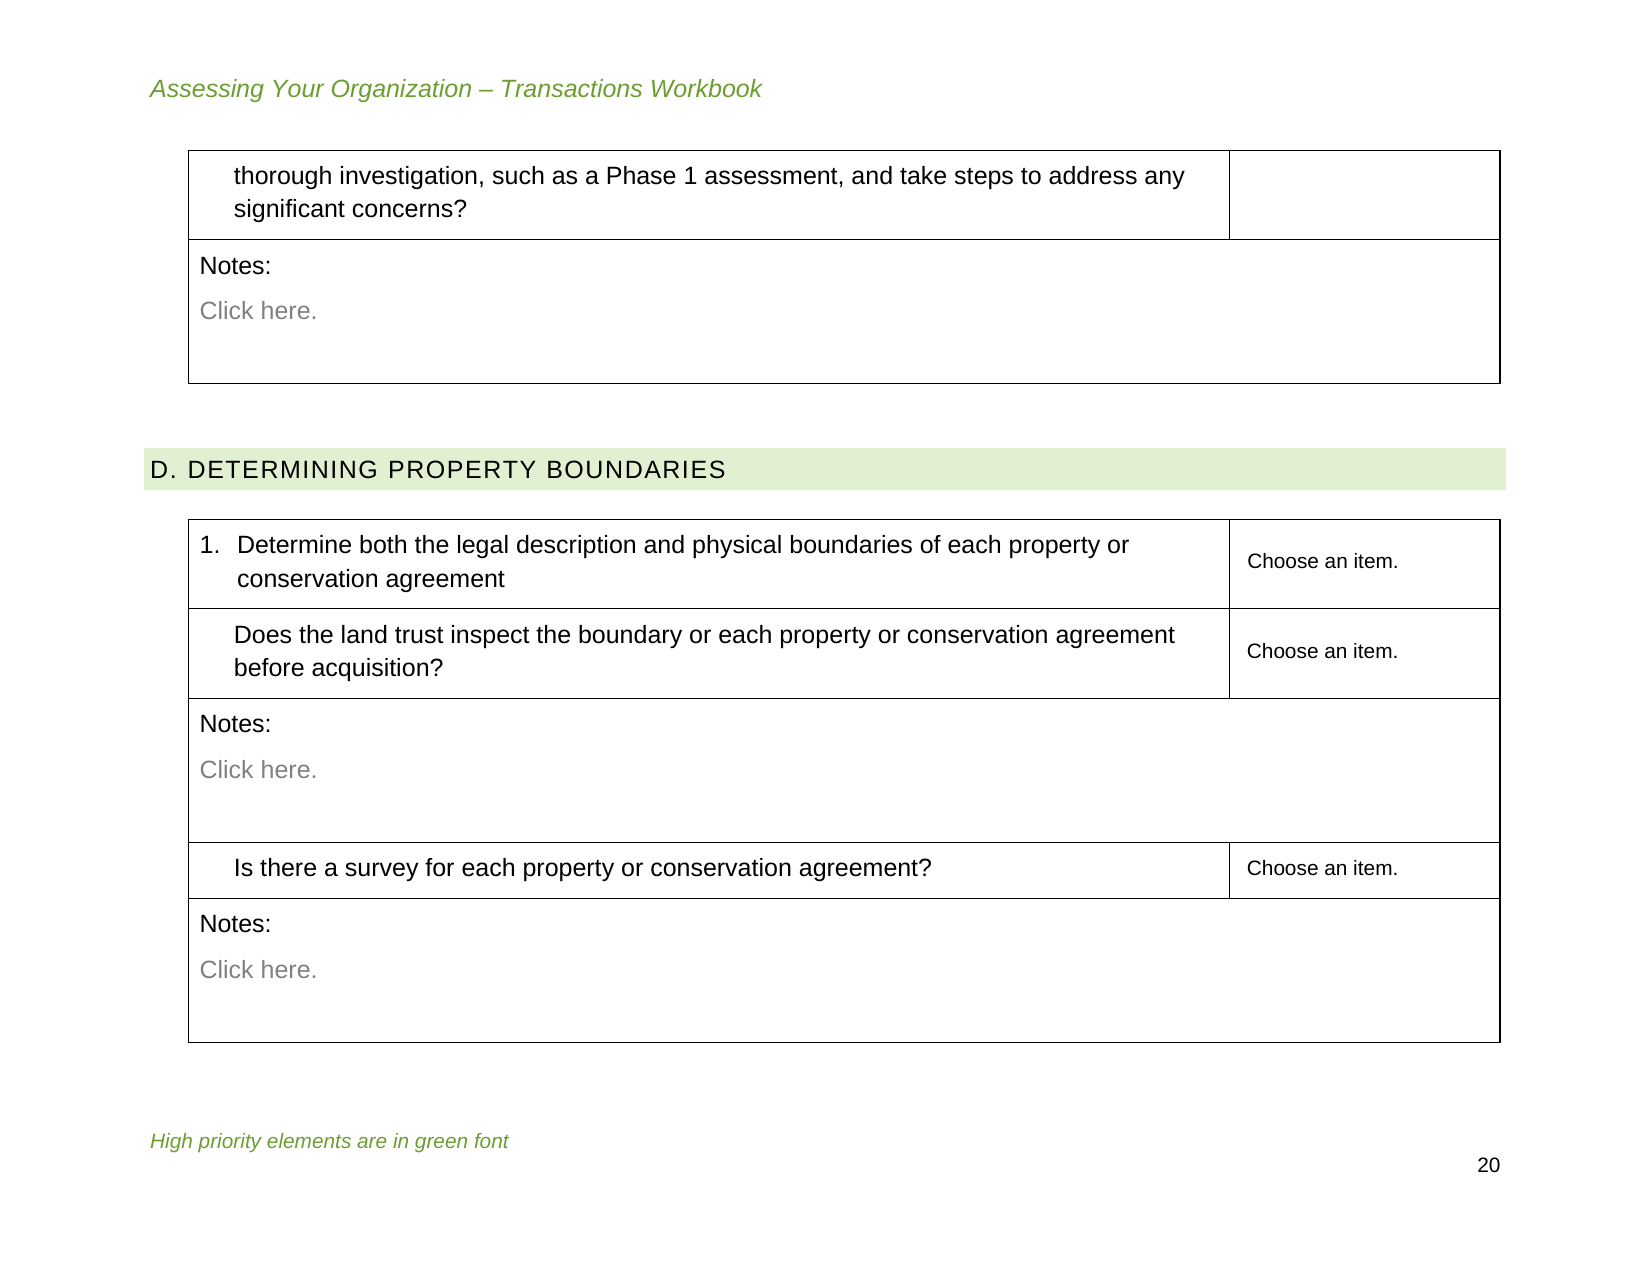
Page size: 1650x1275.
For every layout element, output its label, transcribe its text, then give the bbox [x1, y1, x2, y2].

table_header Determine both the legal description and physical boundaries of each property or conservation agreement [189, 520, 1229, 608]
table_cell Is there a survey for each property or conservation agreement? [189, 843, 1229, 898]
table_cell Does the land trust inspect the boundary or each property or conservation agreement before acquisition? [189, 609, 1229, 698]
table_cell Notes: [189, 899, 1499, 1042]
table_cell Notes: [189, 699, 1499, 842]
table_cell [189, 151, 1229, 239]
subtitle Determining Property Boundaries [150, 455, 1500, 483]
table_cell Notes: [189, 240, 1499, 383]
